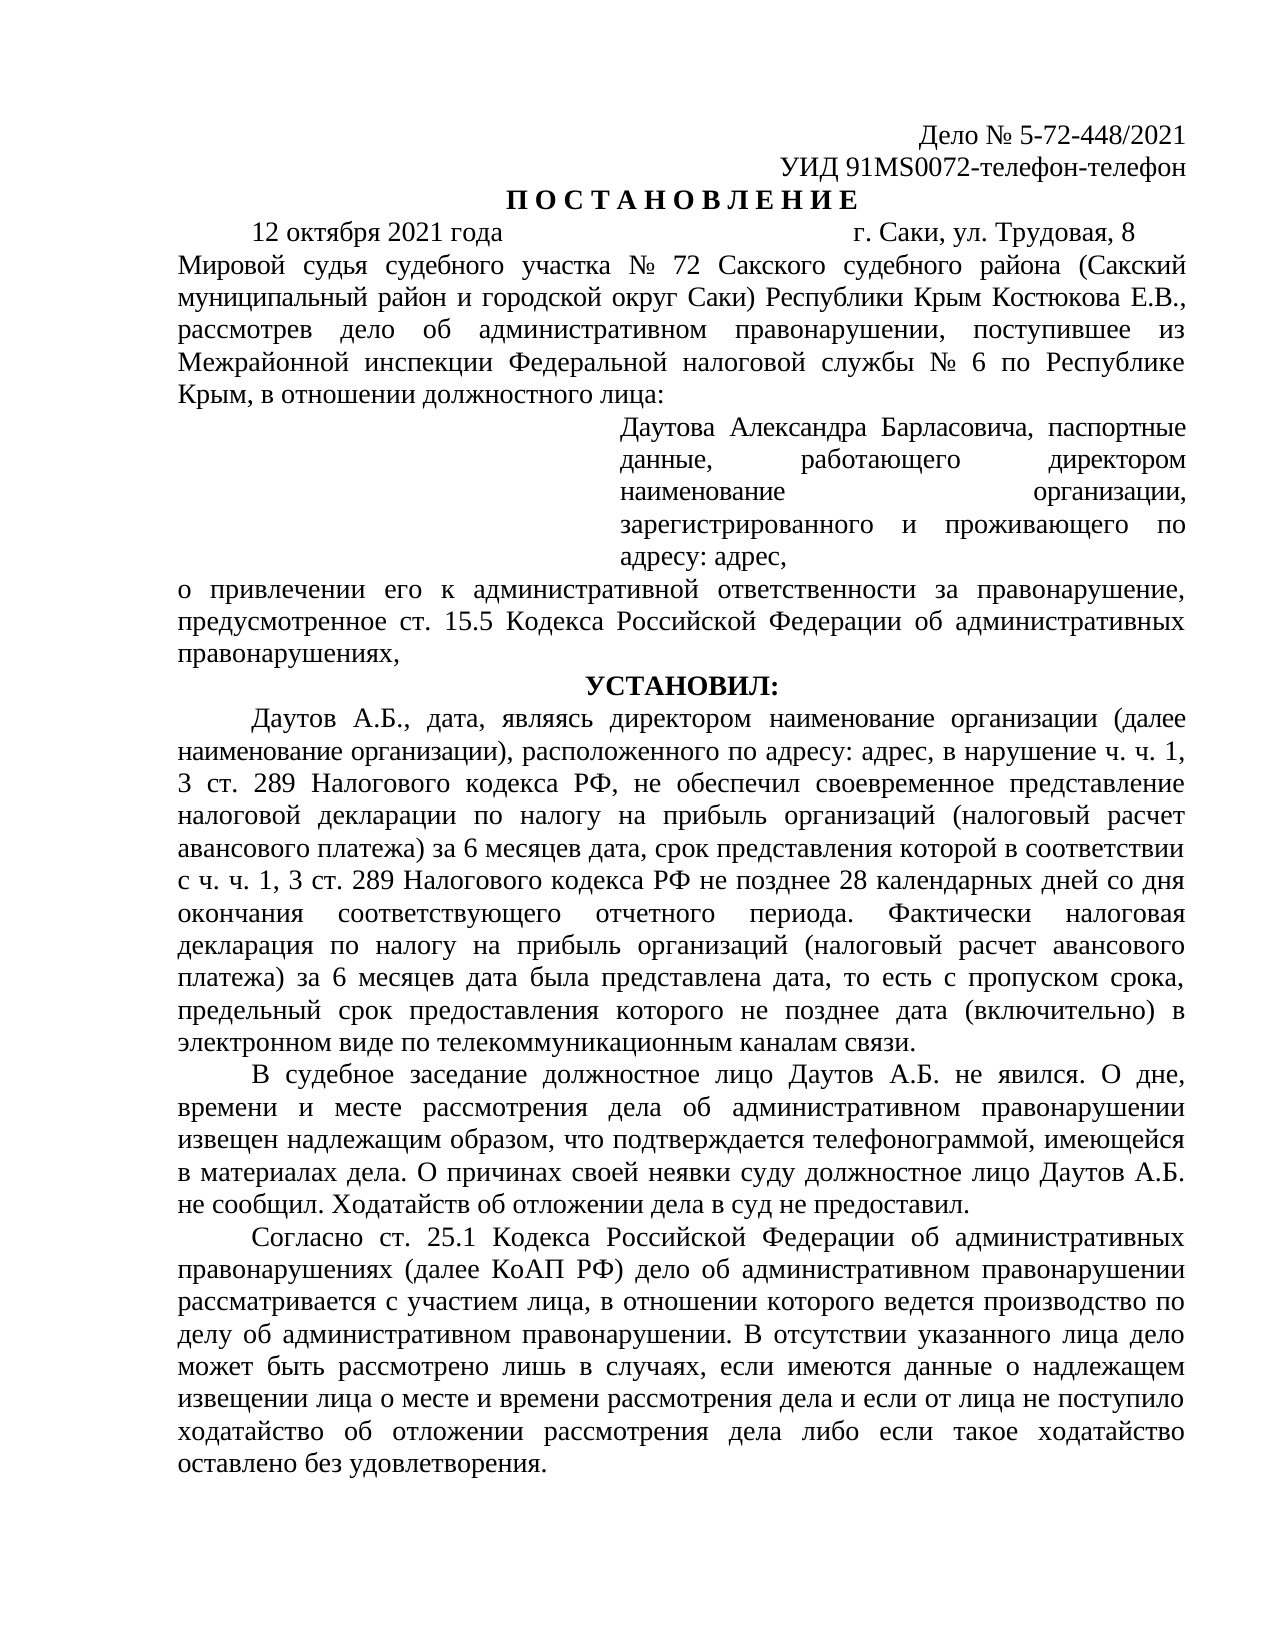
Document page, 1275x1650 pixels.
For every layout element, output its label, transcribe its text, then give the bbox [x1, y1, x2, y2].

subtitle Дело № 5-72-448/2021 [177, 118, 1186, 151]
text 12 октября 2021 года г. Саки, ул. Трудовая, 8 [177, 215, 1186, 248]
text Даутов А.Б., дата, являясь директором наименование организации (далее наименование организации), расположенного по адресу: адрес, в нарушение ч. ч. 1, 3 ст. 289 Налогового кодекса РФ, не обеспечил своевременное представление налоговой декларации по налогу на прибыль организаций (налоговый расчет авансового платежа) за 6 месяцев дата, срок представления которой в соответствии с ч. ч. 1, 3 ст. 289 Налогового кодекса РФ не позднее 28 календарных дней со дня окончания соответствующего отчетного периода. Фактически налоговая декларация по налогу на прибыль организаций (налоговый расчет авансового платежа) за 6 месяцев дата была представлена дата, то есть с пропуском срока, предельный срок предоставления которого не позднее дата (включительно) в электронном виде по телекоммуникационным каналам связи. [177, 701, 1186, 1058]
text УИД 91MS0072-телефон-телефон [177, 151, 1186, 183]
subtitle П О С Т А Н О В Л Е Н И Е [177, 183, 1186, 215]
text В судебное заседание должностное лицо Даутов А.Б. не явился. О дне, времени и месте рассмотрения дела об административном правонарушении извещен надлежащим образом, что подтверждается телефонограммой, имеющейся в материалах дела. О причинах своей неявки суду должностное лицо Даутов А.Б. не сообщил. Ходатайств об отложении дела в суд не предоставил. [177, 1058, 1186, 1219]
text Согласно ст. 25.1 Кодекса Российской Федерации об административных правонарушениях (далее КоАП РФ) дело об административном правонарушении рассматривается с участием лица, в отношении которого ведется производство по делу об административном правонарушении. В отсутствии указанного лица дело может быть рассмотрено лишь в случаях, если имеются данные о надлежащем извещении лица о месте и времени рассмотрения дела и если от лица не поступило ходатайство об отложении рассмотрения дела либо если такое ходатайство оставлено без удовлетворения. [177, 1219, 1186, 1479]
text УСТАНОВИЛ: [177, 669, 1186, 701]
text Даутова Александра Барласовича, паспортные данные, работающего директором наименование организации, зарегистрированного и проживающего по адресу: адрес, [620, 410, 1186, 572]
text Мировой судья судебного участка № 72 Сакского судебного района (Сакский муниципальный район и городской округ Саки) Республики Крым Костюкова Е.В., рассмотрев дело об административном правонарушении, поступившее из Межрайонной инспекции Федеральной налоговой службы № 6 по Республике Крым, в отношении должностного лица: [177, 248, 1186, 410]
text о привлечении его к административной ответственности за правонарушение, предусмотренное ст. 15.5 Кодекса Российской Федерации об административных правонарушениях, [177, 572, 1186, 669]
